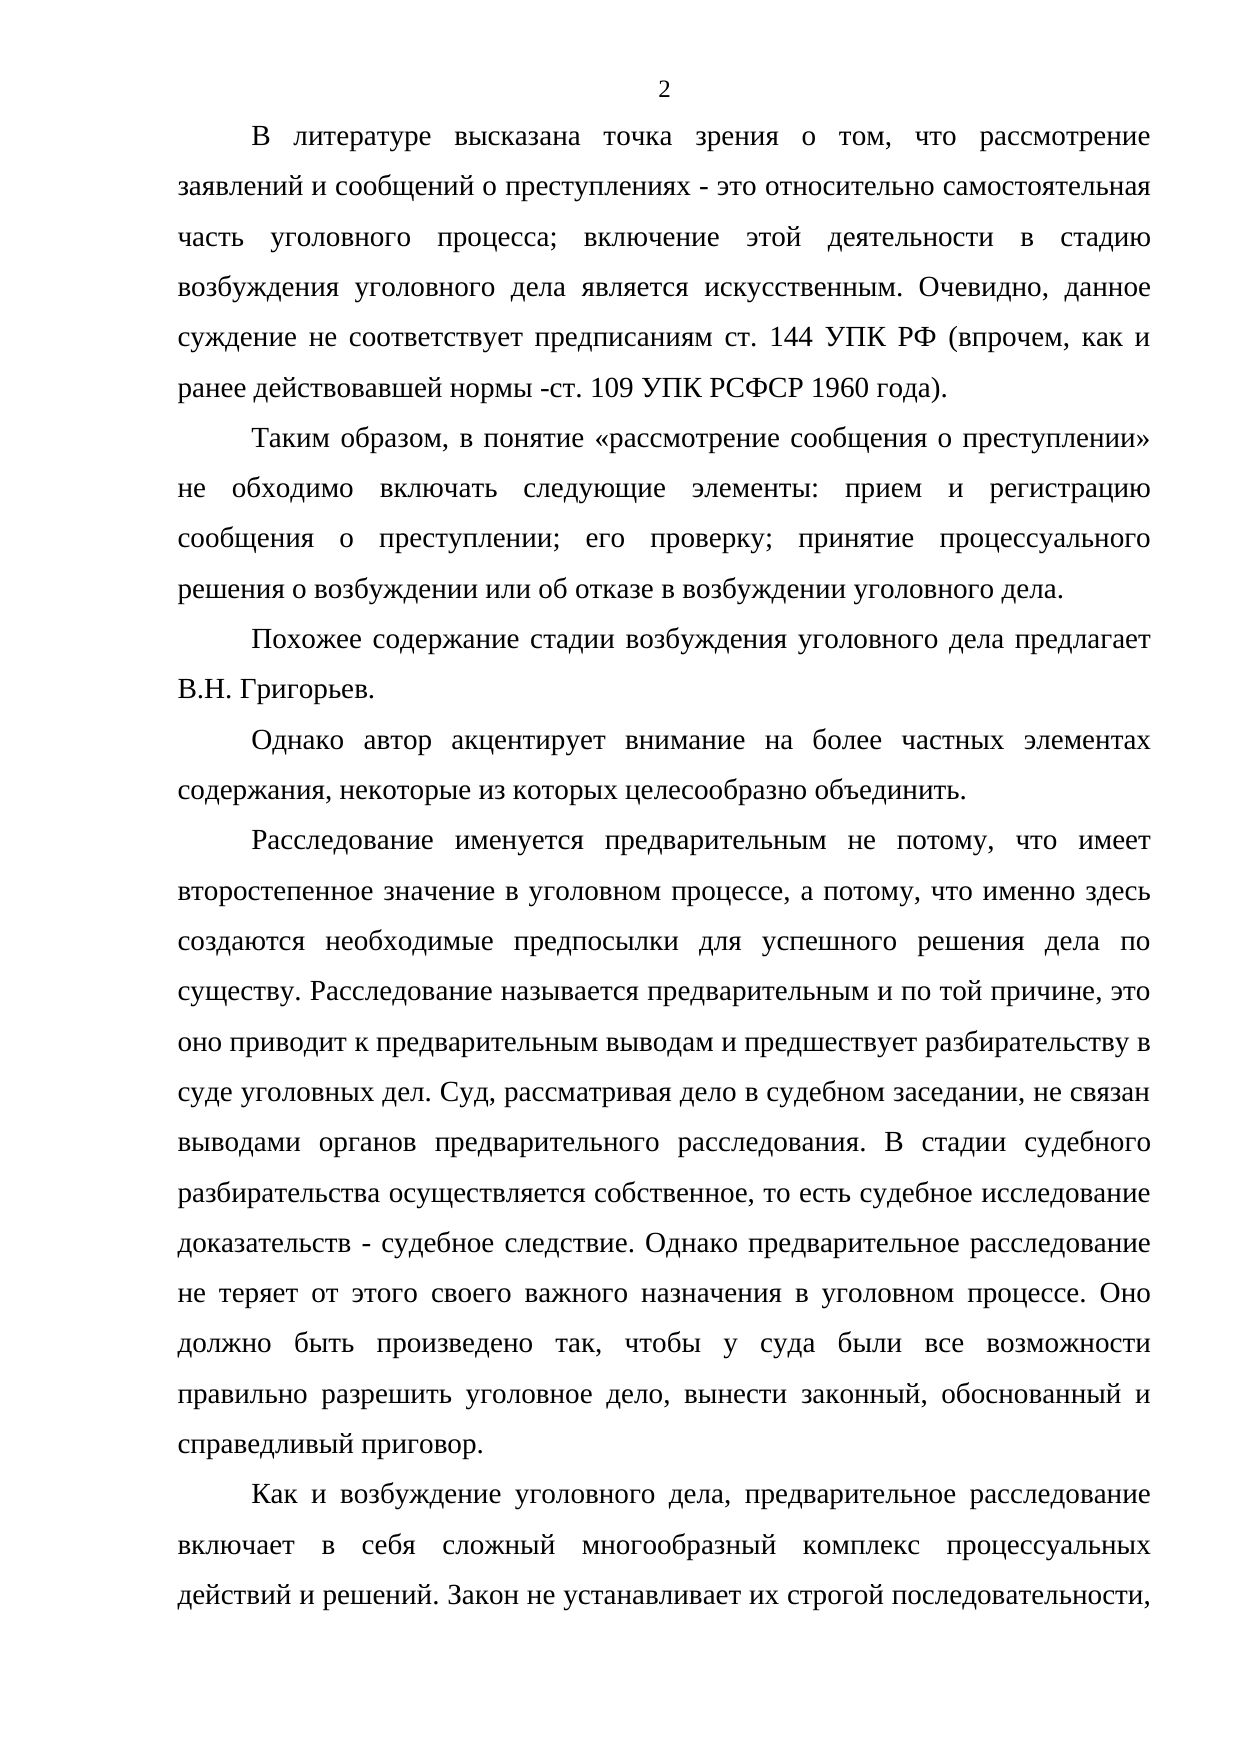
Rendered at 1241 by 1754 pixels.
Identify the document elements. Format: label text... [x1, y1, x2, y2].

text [177, 1477, 1152, 1611]
text Таким образом, в понятие «рассмотрение сообщения о преступлении» не обходимо включать следующие элементы: прием и регистрацию сообщения о преступлении; его проверку; принятие процессуального решения о возбуждении или об отказе в возбуждении уголовного дела. [177, 420, 1152, 604]
text Похожее содержание стадии возбуждения уголовного дела предлагает В.Н. Григорьев. [177, 621, 1152, 705]
text В литературе высказана точка зрения о том, что рассмотрение заявлений и сообщений о преступлениях - это относительно самостоятельная часть уголовного процесса; включение этой деятельности в стадию возбуждения уголовного дела является искусственным. Очевидно, данное суждение не соответствует предписаниям ст. 144 УПК РФ (впрочем, как и ранее действовавшей нормы -ст. 109 УПК РСФСР 1960 года). [177, 118, 1152, 403]
text Однако автор акцентирует внимание на более частных элементах содержания, некоторые из которых целесообразно объединить. [177, 722, 1152, 806]
text Расследование именуется предварительным не потому, что имеет второстепенное значение в уголовном процессе, а потому, что именно здесь создаются необходимые предпосылки для успешного решения дела по существу. Расследование называется предварительным и по той причине, это оно приводит к предварительным выводам и предшествует разбирательству в суде уголовных дел. Суд, рассматривая дело в судебном заседании, не связан выводами органов предварительного расследования. В стадии судебного разбирательства осуществляется собственное, то есть судебное исследование доказательств - судебное следствие. Однако предварительное расследование не теряет от этого своего важного назначения в уголовном процессе. Оно должно быть произведено так, чтобы у суда были все возможности правильно разрешить уголовное дело, вынести законный, обоснованный и справедливый приговор. [177, 822, 1152, 1460]
